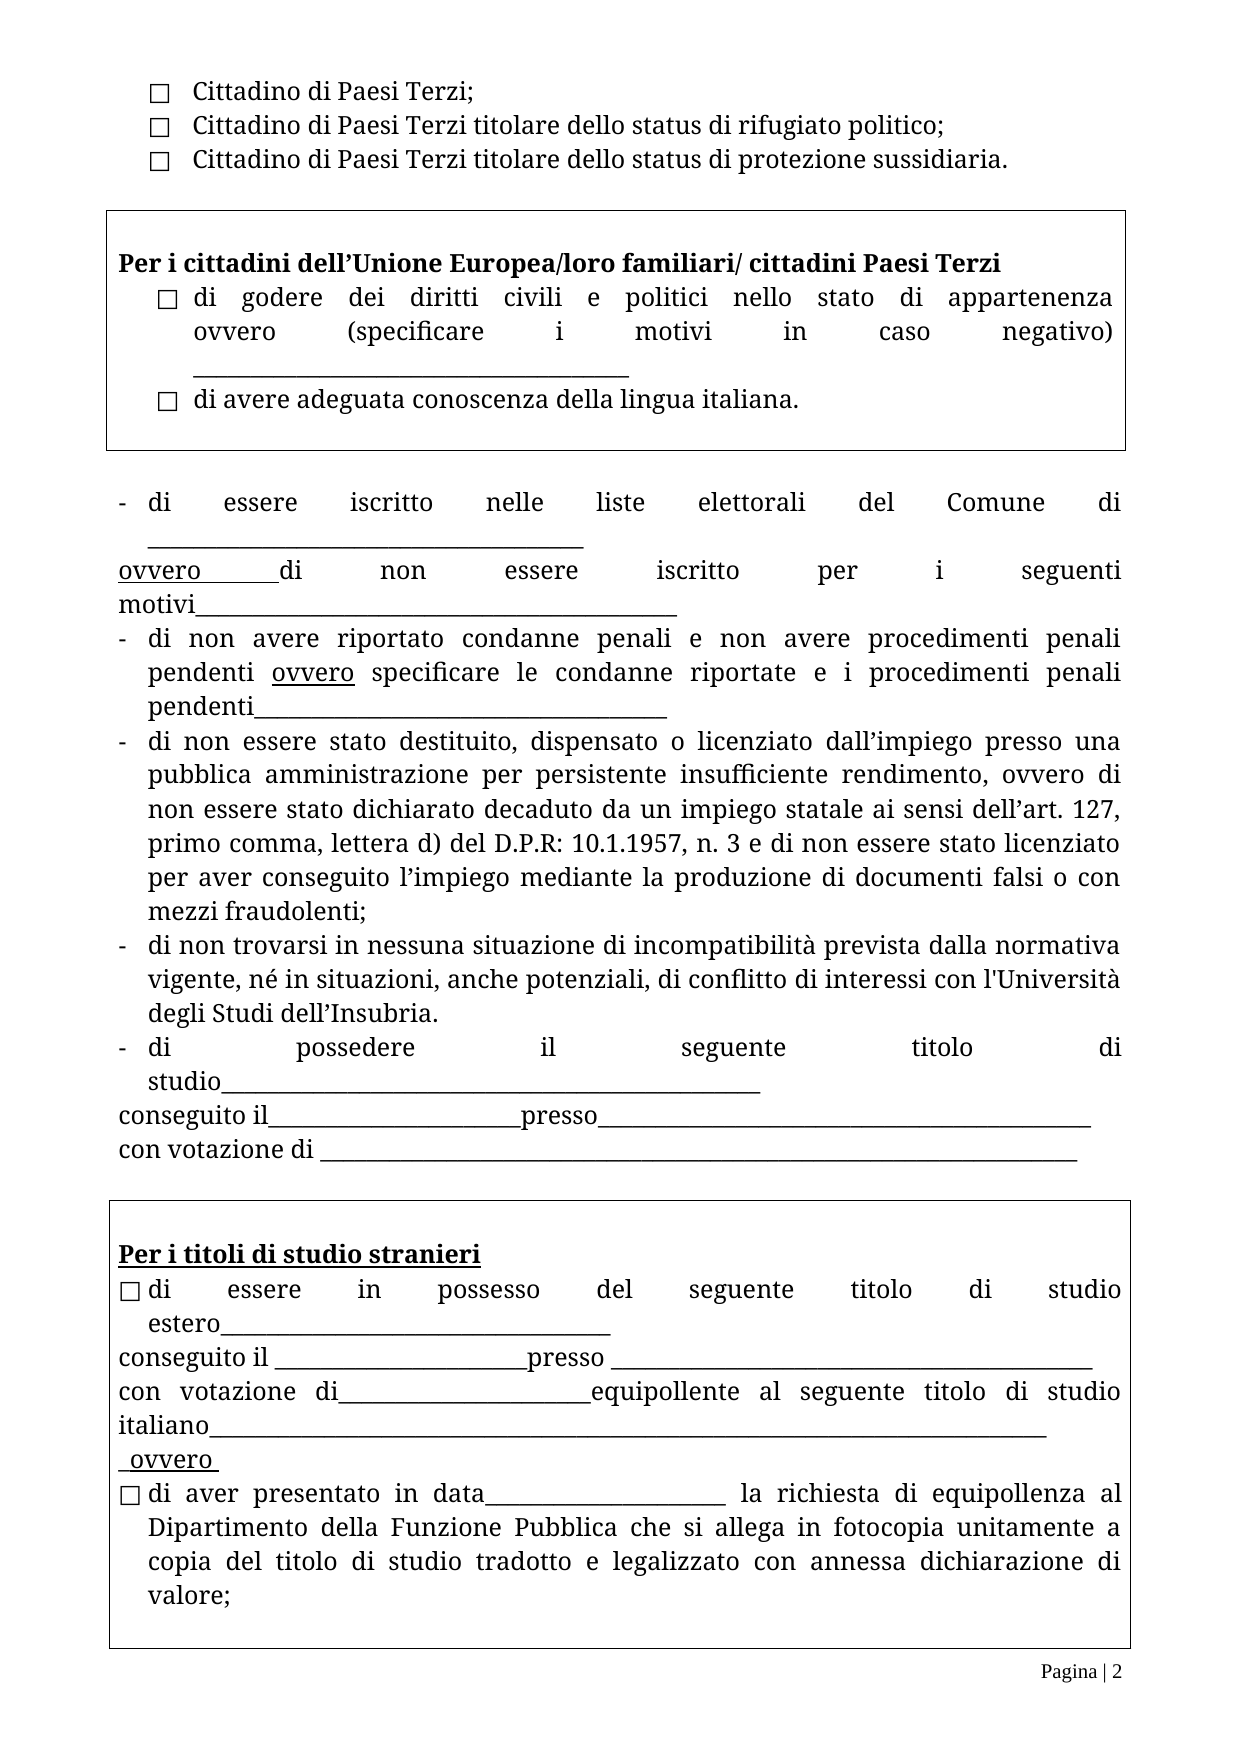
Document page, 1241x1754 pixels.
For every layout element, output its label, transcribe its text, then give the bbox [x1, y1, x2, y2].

list Cittadino di Paesi Terzi titolare dello status di protezione sussidiaria. [148, 142, 1122, 176]
list Cittadino di Paesi Terzi titolare dello status di rifugiato politico; [148, 108, 1122, 142]
text conseguito il ______________________presso __________________________________________ [118, 1339, 1122, 1373]
list di possedere il seguente titolo di studio_______________________________________________ [118, 1030, 1122, 1098]
list di non avere riportato condanne penali e non avere procedimenti penali pendenti ovvero specificare le condanne riportate e i procedimenti penali pendenti____________________________________ [118, 621, 1122, 723]
list di non trovarsi in nessuna situazione di incompatibilità prevista dalla normativa vigente, né in situazioni, anche potenziali, di conflitto di interessi con l'Università degli Studi dell’Insubria. [118, 927, 1122, 1030]
text conseguito il______________________presso___________________________________________ [103, 1098, 1122, 1132]
text con votazione di __________________________________________________________________ [118, 1132, 1122, 1166]
list Cittadino di Paesi Terzi; [148, 74, 1122, 108]
list di non essere stato destituito, dispensato o licenziato dall’impiego presso una pubblica amministrazione per persistente insufficiente rendimento, ovvero di non essere stato dichiarato decaduto da un impiego statale ai sensi dell’art. 127, primo comma, lettera d) del D.P.R: 10.1.1957, n. 3 e di non essere stato licenziato per aver conseguito l’impiego mediante la produzione di documenti falsi o con mezzi fraudolenti; [118, 723, 1122, 927]
list di aver presentato in data_____________________ la richiesta di equipollenza al Dipartimento della Funzione Pubblica che si allega in fotocopia unitamente a copia del titolo di studio tradotto e legalizzato con annessa dichiarazione di valore; [118, 1476, 1122, 1612]
text Per i titoli di studio stranieri [118, 1237, 1122, 1271]
text ovvero di non essere iscritto per i seguenti motivi__________________________________________ [118, 553, 1122, 621]
text con votazione di______________________equipollente al seguente titolo di studio italiano__________________________________________________________________________ovvero [118, 1373, 1122, 1476]
list di essere in possesso del seguente titolo di studio estero__________________________________ [118, 1271, 1122, 1339]
table_header Per i cittadini dell’Unione Europea/loro familiari/ cittadini Paesi Terzi di godere dei diritti civili e politici nello stato di appartenenza ovvero (specificare i motivi in caso negativo) ______________________________________ di avere adeguata conoscenza della lingua italiana. [107, 211, 1125, 449]
list di essere iscritto nelle liste elettorali del Comune di ______________________________________ [118, 485, 1122, 553]
